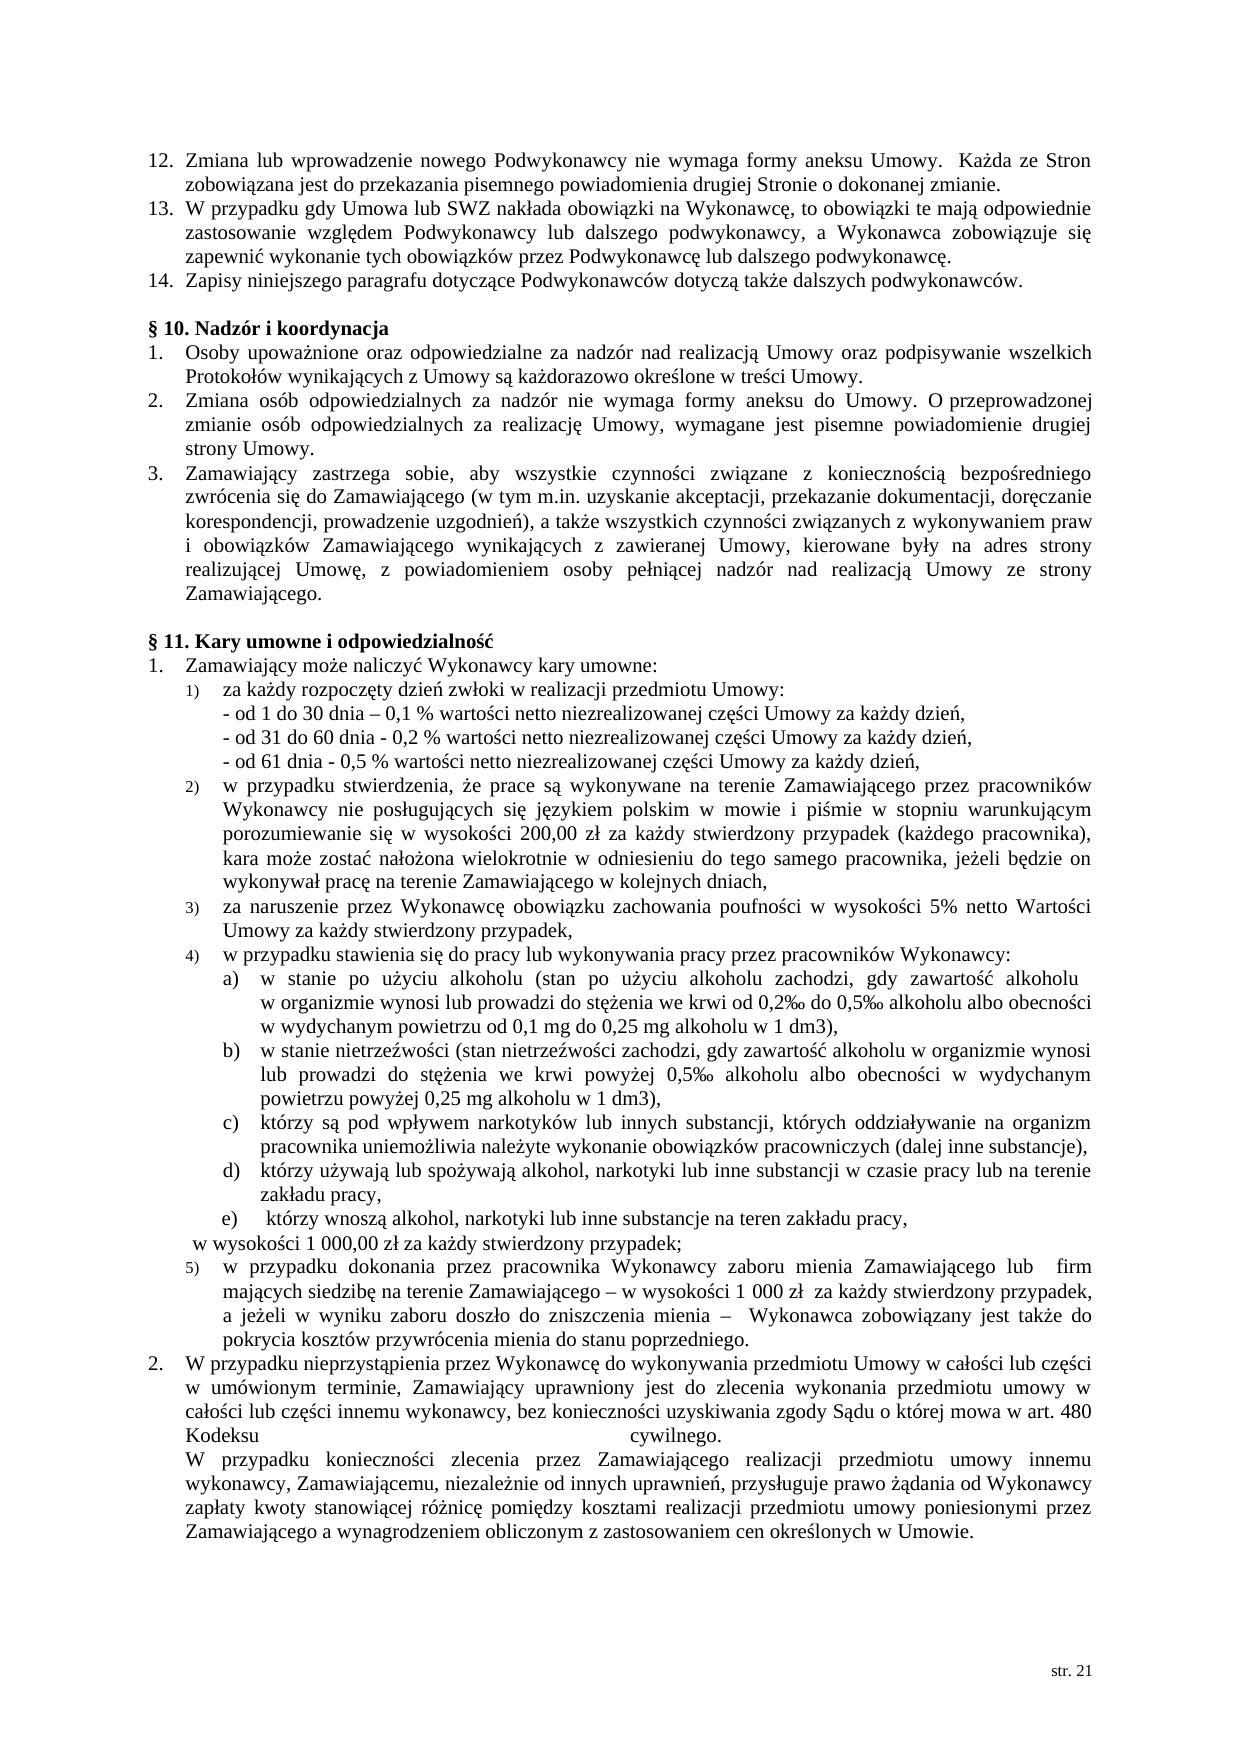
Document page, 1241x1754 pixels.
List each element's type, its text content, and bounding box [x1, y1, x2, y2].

subtitle § 10. Nadzór i koordynacja [148, 316, 1093, 340]
list za każdy rozpoczęty dzień zwłoki w realizacji przedmiotu Umowy: [185, 677, 1093, 701]
text - od 61 dnia - 0,5 % wartości netto niezrealizowanej części Umowy za każdy dzień, [223, 749, 1093, 773]
list W przypadku nieprzystąpienia przez Wykonawcę do wykonywania przedmiotu Umowy w całości lub części w umówionym terminie, Zamawiający uprawniony jest do zlecenia wykonania przedmiotu umowy w całości lub części innemu wykonawcy, bez konieczności uzyskiwania zgody Sądu o której mowa w art. 480 Kodeksu cywilnego. W przypadku konieczności zlecenia przez Zamawiającego realizacji przedmiotu umowy innemu wykonawcy, Zamawiającemu, niezależnie od innych uprawnień, przysługuje prawo żądania od Wykonawcy zapłaty kwoty stanowiącej różnicę pomiędzy kosztami realizacji przedmiotu umowy poniesionymi przez Zamawiającego a wynagrodzeniem obliczonym z zastosowaniem cen określonych w Umowie. [148, 1351, 1093, 1543]
list w przypadku stawienia się do pracy lub wykonywania pracy przez pracowników Wykonawcy: [185, 942, 1093, 966]
list w przypadku dokonania przez pracownika Wykonawcy zaboru mienia Zamawiającego lub firm mających siedzibę na terenie Zamawiającego – w wysokości 1 000 zł za każdy stwierdzony przypadek, a jeżeli w wyniku zaboru doszło do zniszczenia mienia – Wykonawca zobowiązany jest także do pokrycia kosztów przywrócenia mienia do stanu poprzedniego. [185, 1254, 1093, 1351]
list Osoby upoważnione oraz odpowiedzialne za nadzór nad realizacją Umowy oraz podpisywanie wszelkich Protokołów wynikających z Umowy są każdorazowo określone w treści Umowy. [148, 340, 1093, 388]
subtitle § 11. Kary umowne i odpowiedzialność [148, 629, 1093, 653]
list w wysokości 1 000,00 zł za każdy stwierdzony przypadek; [192, 1230, 1093, 1254]
list za naruszenie przez Wykonawcę obowiązku zachowania poufności w wysokości 5% netto Wartości Umowy za każdy stwierdzony przypadek, [185, 893, 1093, 942]
text - od 31 do 60 dnia - 0,2 % wartości netto niezrealizowanej części Umowy za każdy dzień, [223, 725, 1093, 749]
list Zmiana lub wprowadzenie nowego Podwykonawcy nie wymaga formy aneksu Umowy. Każda ze Stron zobowiązana jest do przekazania pisemnego powiadomienia drugiej Stronie o dokonanej zmianie. [148, 148, 1093, 196]
list Zamawiający zastrzega sobie, aby wszystkie czynności związane z koniecznością bezpośredniego zwrócenia się do Zamawiającego (w tym m.in. uzyskanie akceptacji, przekazanie dokumentacji, doręczanie korespondencji, prowadzenie uzgodnień), a także wszystkich czynności związanych z wykonywaniem praw i obowiązków Zamawiającego wynikających z zawieranej Umowy, kierowane były na adres strony realizującej Umowę, z powiadomieniem osoby pełniącej nadzór nad realizacją Umowy ze strony Zamawiającego. [148, 460, 1093, 605]
list którzy wnoszą alkohol, narkotyki lub inne substancje na teren zakładu pracy, [221, 1206, 1093, 1230]
list w stanie nietrzeźwości (stan nietrzeźwości zachodzi, gdy zawartość alkoholu w organizmie wynosi lub prowadzi do stężenia we krwi powyżej 0,5‰ alkoholu albo obecności w wydychanym powietrzu powyżej 0,25 mg alkoholu w 1 dm3), [223, 1038, 1093, 1110]
list Zmiana osób odpowiedzialnych za nadzór nie wymaga formy aneksu do Umowy. O przeprowadzonej zmianie osób odpowiedzialnych za realizację Umowy, wymagane jest pisemne powiadomienie drugiej strony Umowy. [148, 388, 1093, 460]
list w przypadku stwierdzenia, że prace są wykonywane na terenie Zamawiającego przez pracowników Wykonawcy nie posługujących się językiem polskim w mowie i piśmie w stopniu warunkującym porozumiewanie się w wysokości 200,00 zł za każdy stwierdzony przypadek (każdego pracownika), kara może zostać nałożona wielokrotnie w odniesieniu do tego samego pracownika, jeżeli będzie on wykonywał pracę na terenie Zamawiającego w kolejnych dniach, [185, 773, 1093, 893]
list którzy są pod wpływem narkotyków lub innych substancji, których oddziaływanie na organizm pracownika uniemożliwia należyte wykonanie obowiązków pracowniczych (dalej inne substancje), [223, 1110, 1093, 1158]
list którzy używają lub spożywają alkohol, narkotyki lub inne substancji w czasie pracy lub na terenie zakładu pracy, [223, 1158, 1093, 1206]
list W przypadku gdy Umowa lub SWZ nakłada obowiązki na Wykonawcę, to obowiązki te mają odpowiednie zastosowanie względem Podwykonawcy lub dalszego podwykonawcy, a Wykonawca zobowiązuje się zapewnić wykonanie tych obowiązków przez Podwykonawcę lub dalszego podwykonawcę. [148, 196, 1093, 268]
list Zapisy niniejszego paragrafu dotyczące Podwykonawców dotyczą także dalszych podwykonawców. [148, 268, 1093, 292]
list w stanie po użyciu alkoholu (stan po użyciu alkoholu zachodzi, gdy zawartość alkoholu w organizmie wynosi lub prowadzi do stężenia we krwi od 0,2‰ do 0,5‰ alkoholu albo obecności w wydychanym powietrzu od 0,1 mg do 0,25 mg alkoholu w 1 dm3), [223, 966, 1093, 1038]
text - od 1 do 30 dnia – 0,1 % wartości netto niezrealizowanej części Umowy za każdy dzień, [223, 701, 1093, 725]
list Zamawiający może naliczyć Wykonawcy kary umowne: [148, 653, 1093, 677]
